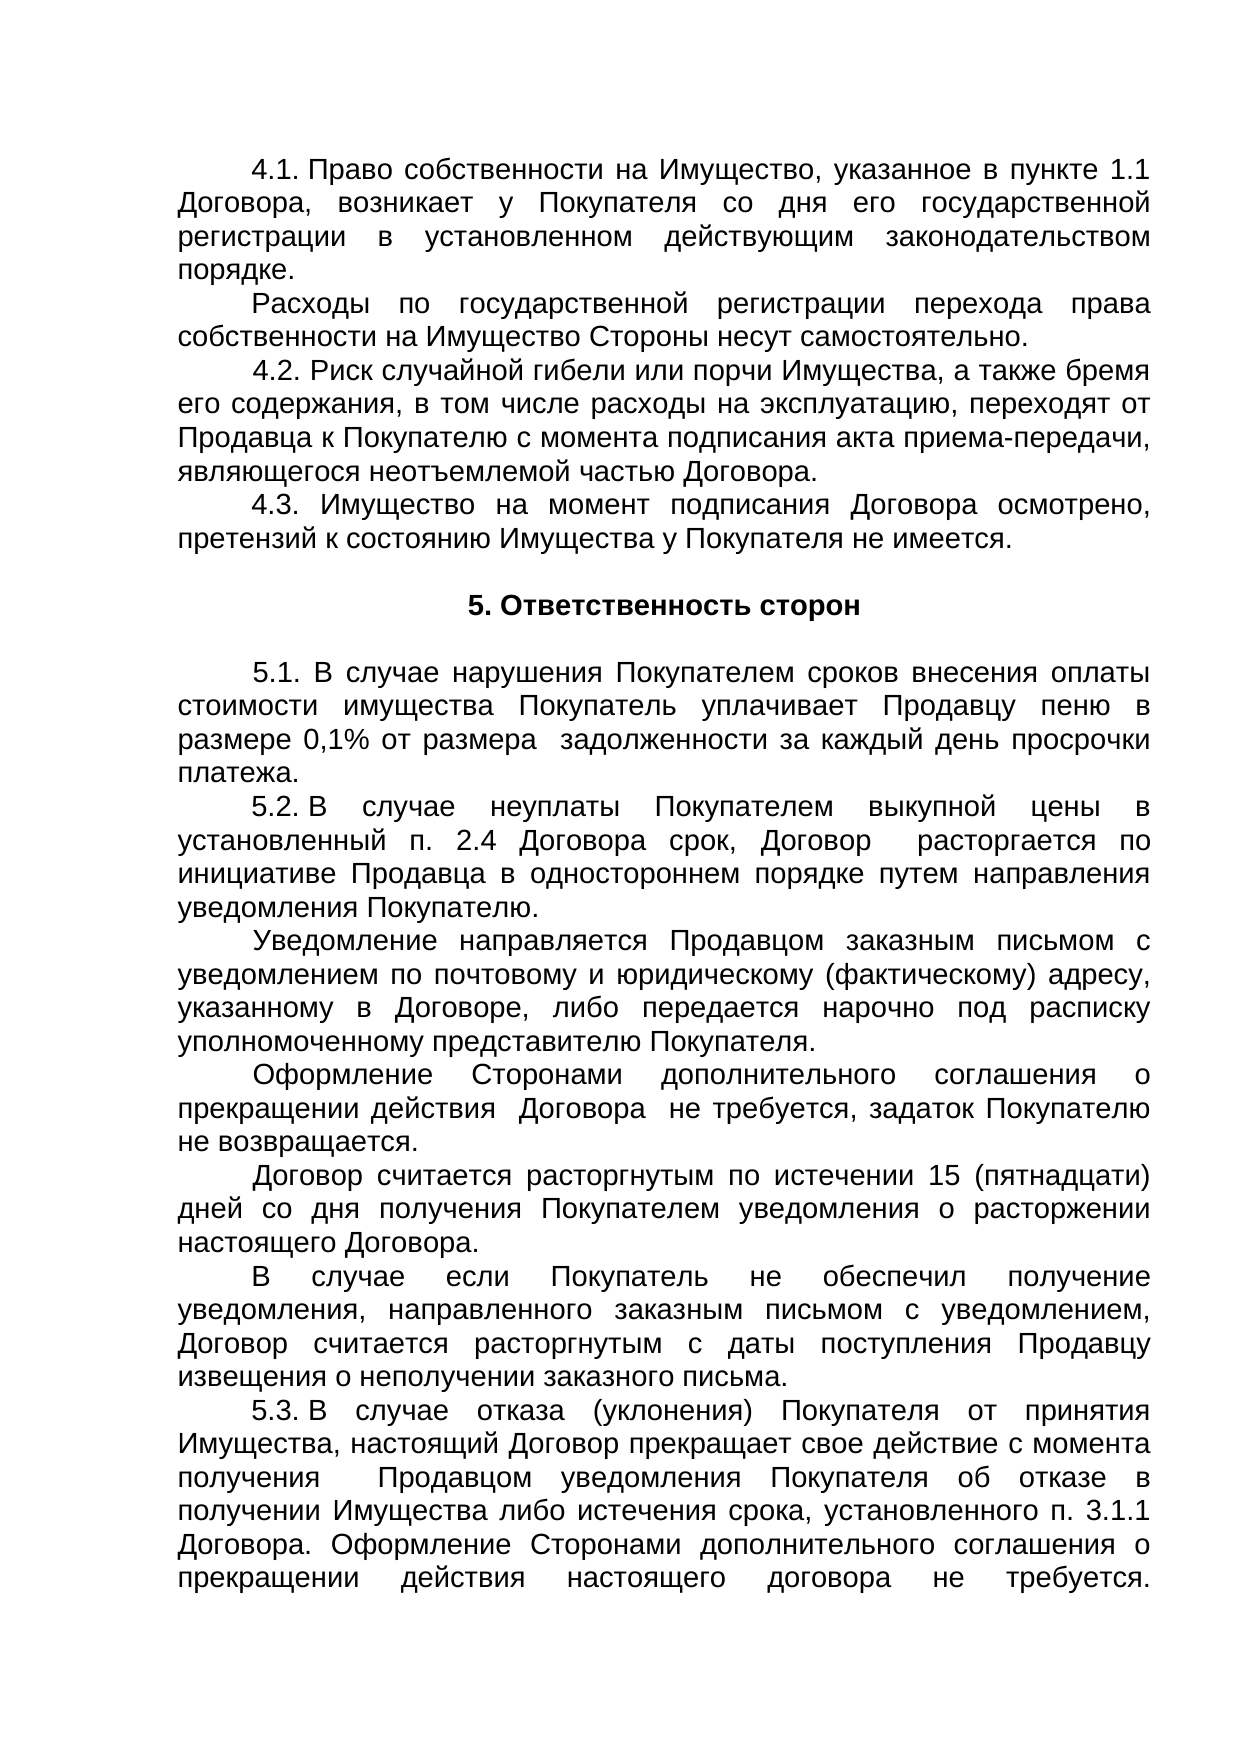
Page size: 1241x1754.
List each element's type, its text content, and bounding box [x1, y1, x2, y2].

text 4.3. Имущество на момент подписания Договора осмотрено, претензий к состоянию Имущества у Покупателя не имеется. [177, 487, 1152, 554]
text 5.2. В случае неуплаты Покупателем выкупной цены в установленный п. 2.4 Договора срок, Договор расторгается по инициативе Продавца в одностороннем порядке путем направления уведомления Покупателю. [177, 789, 1152, 923]
text 5.1. В случае нарушения Покупателем сроков внесения оплаты стоимости имущества Покупатель уплачивает Продавцу пеню в размере 0,1% от размера задолженности за каждый день просрочки платежа. [177, 655, 1152, 789]
text Расходы по государственной регистрации перехода права собственности на Имущество Стороны несут самостоятельно. [177, 286, 1152, 353]
text В случае если Покупатель не обеспечил получение уведомления, направленного заказным письмом с уведомлением, Договор считается расторгнутым с даты поступления Продавцу извещения о неполучении заказного письма. [177, 1258, 1152, 1393]
text 4.2. Риск случайной гибели или порчи Имущества, а также бремя его содержания, в том числе расходы на эксплуатацию, переходят от Продавца к Покупателю с момента подписания акта приема-передачи, являющегося неотъемлемой частью Договора. [177, 353, 1152, 487]
text 4.1. Право собственности на Имущество, указанное в пункте 1.1 Договора, возникает у Покупателя со дня его государственной регистрации в установленном действующим законодательством порядке. [177, 152, 1152, 286]
text Договор считается расторгнутым по истечении 15 (пятнадцати) дней со дня получения Покупателем уведомления о расторжении настоящего Договора. [177, 1158, 1152, 1258]
text Оформление Сторонами дополнительного соглашения о прекращении действия Договора не требуется, задаток Покупателю не возвращается. [177, 1057, 1152, 1158]
text 5.3. В случае отказа (уклонения) Покупателя от принятия Имущества, настоящий Договор прекращает свое действие с момента получения Продавцом уведомления Покупателя об отказе в получении Имущества либо истечения срока, установленного п. 3.1.1 Договора. Оформление Сторонами дополнительного соглашения о прекращении действия настоящего договора не требуется. [177, 1393, 1152, 1618]
text 5. Ответственность сторон [177, 588, 1152, 621]
text Уведомление направляется Продавцом заказным письмом с уведомлением по почтовому и юридическому (фактическому) адресу, указанному в Договоре, либо передается нарочно под расписку уполномоченному представителю Покупателя. [177, 923, 1152, 1057]
